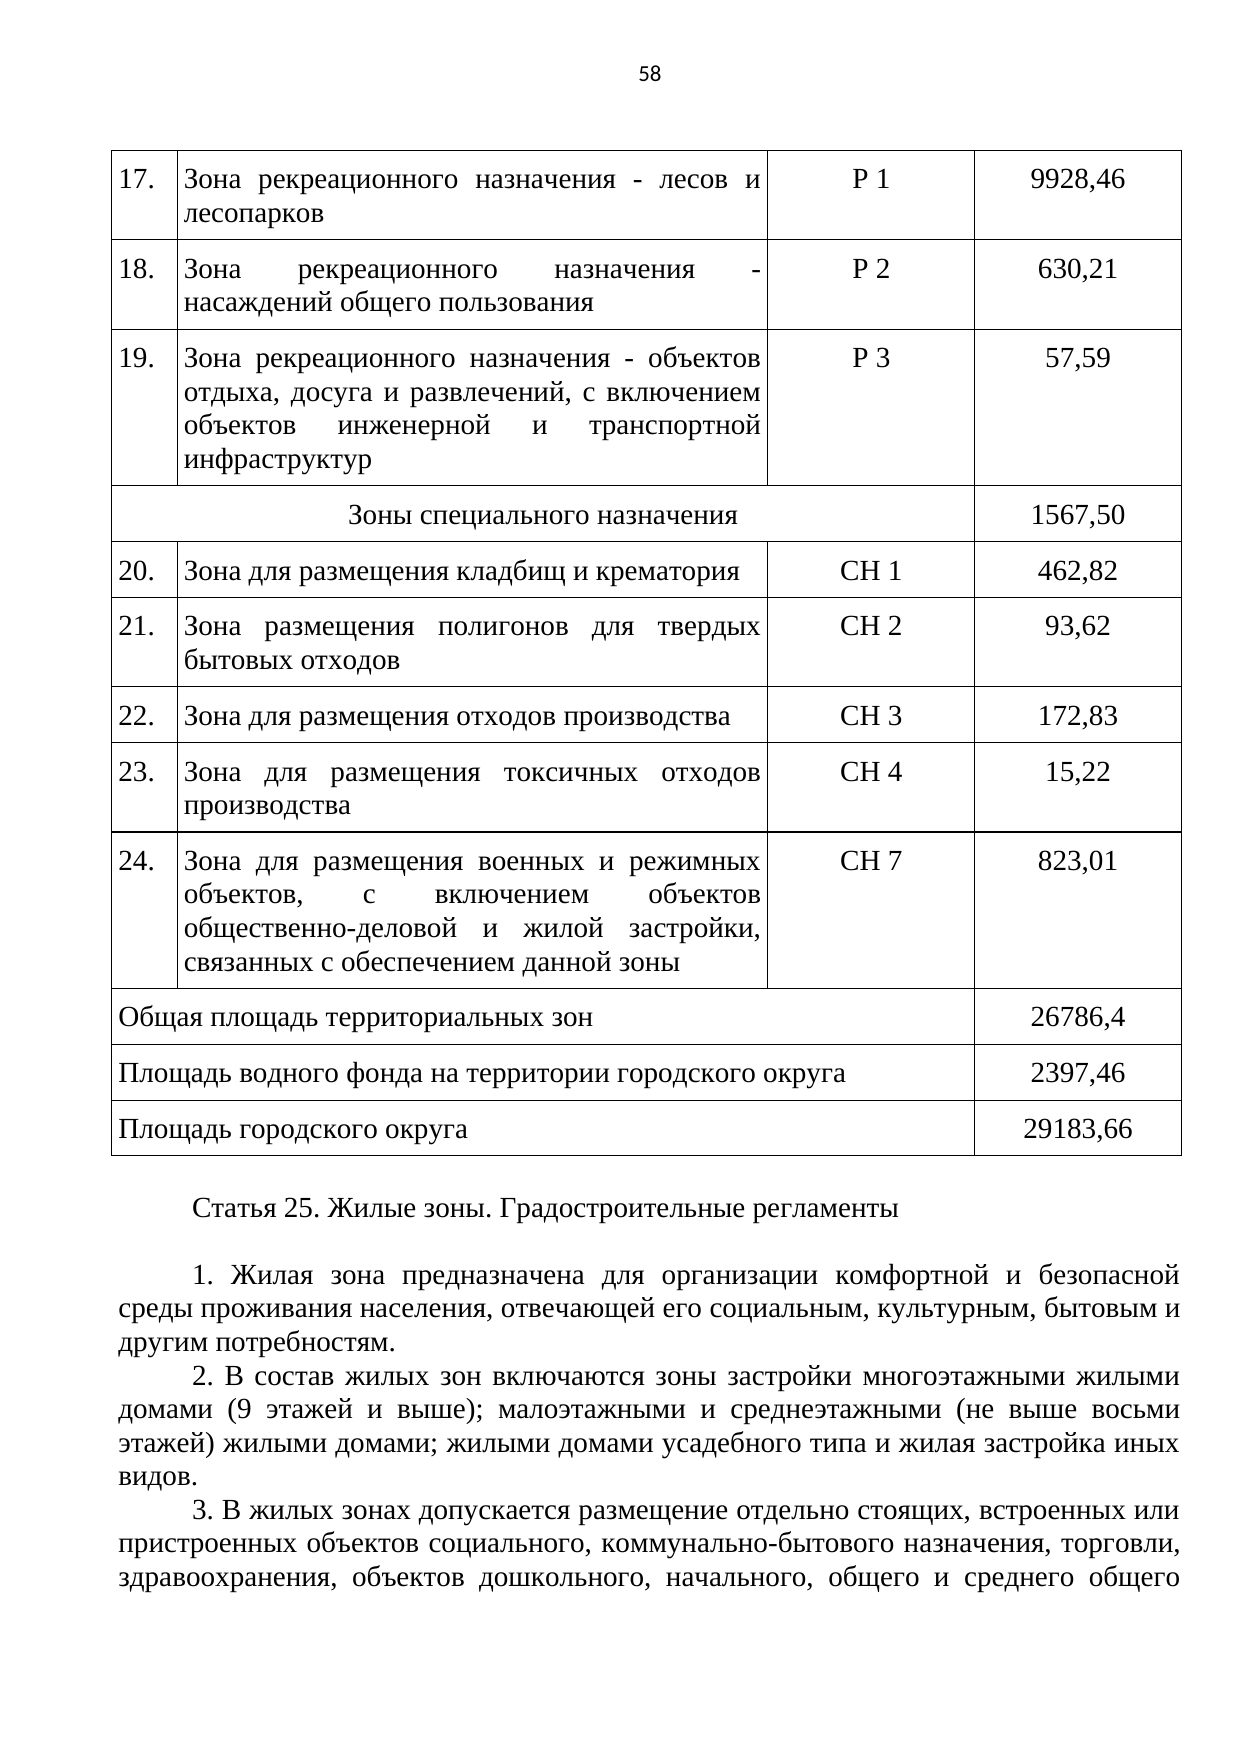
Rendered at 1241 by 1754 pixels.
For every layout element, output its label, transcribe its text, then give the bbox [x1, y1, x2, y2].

table_cell Зона для размещения военных и режимных объектов, с включением объектов общественно-деловой и жилой застройки, связанных с обеспечением данной зоны [178, 833, 767, 988]
table_cell 17. [112, 151, 177, 239]
table_cell СН 3 [768, 687, 974, 742]
table_cell 26786,4 [975, 989, 1181, 1044]
table_cell Зона рекреационного назначения - насаждений общего пользования [178, 240, 767, 329]
table_cell Р 2 [768, 240, 974, 329]
text 1. Жилая зона предназначена для организации комфортной и безопасной среды проживания населения, отвечающей его социальным, культурным, бытовым и другим потребностям. [118, 1257, 1181, 1358]
table_cell СН 7 [768, 833, 974, 988]
table_cell СН 4 [768, 743, 974, 831]
table_cell Р 1 [768, 151, 974, 239]
table_cell 2397,46 [975, 1045, 1181, 1099]
table_cell 18. [112, 240, 177, 329]
table_cell Зона рекреационного назначения - объектов отдыха, досуга и развлечений, с включением объектов инженерной и транспортной инфраструктур [178, 330, 767, 485]
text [118, 1492, 1181, 1592]
table_cell 21. [112, 598, 177, 686]
table_cell 23. [112, 743, 177, 831]
table_cell СН 1 [768, 542, 974, 597]
table_cell 9928,46 [975, 151, 1181, 239]
table_cell Зона для размещения кладбищ и крематория [178, 542, 767, 597]
table_cell 93,62 [975, 598, 1181, 686]
table_cell Зоны специального назначения [112, 486, 974, 541]
table_cell 1567,50 [975, 486, 1181, 541]
table_cell Общая площадь территориальных зон [112, 989, 974, 1044]
table_cell 630,21 [975, 240, 1181, 329]
table_cell 823,01 [975, 833, 1181, 988]
table_cell 19. [112, 330, 177, 485]
table_cell Зона для размещения токсичных отходов производства [178, 743, 767, 831]
table_cell Зона размещения полигонов для твердых бытовых отходов [178, 598, 767, 686]
table_cell 172,83 [975, 687, 1181, 742]
table_cell Зона рекреационного назначения - лесов и лесопарков [178, 151, 767, 239]
table_cell Зона для размещения отходов производства [178, 687, 767, 742]
table_cell 57,59 [975, 330, 1181, 485]
table_cell 462,82 [975, 542, 1181, 597]
table_cell 22. [112, 687, 177, 742]
text 2. В состав жилых зон включаются зоны застройки многоэтажными жилыми домами (9 этажей и выше); малоэтажными и среднеэтажными (не выше восьми этажей) жилыми домами; жилыми домами усадебного типа и жилая застройка иных видов. [118, 1358, 1181, 1492]
table_cell 24. [112, 833, 177, 988]
table_cell Площадь городского округа [112, 1101, 974, 1155]
table_cell Площадь водного фонда на территории городского округа [112, 1045, 974, 1099]
text Статья 25. Жилые зоны. Градостроительные регламенты [118, 1190, 1181, 1223]
table_cell 20. [112, 542, 177, 597]
table_cell Р 3 [768, 330, 974, 485]
table_cell СН 2 [768, 598, 974, 686]
table_cell 15,22 [975, 743, 1181, 831]
table_cell 29183,66 [975, 1101, 1181, 1155]
